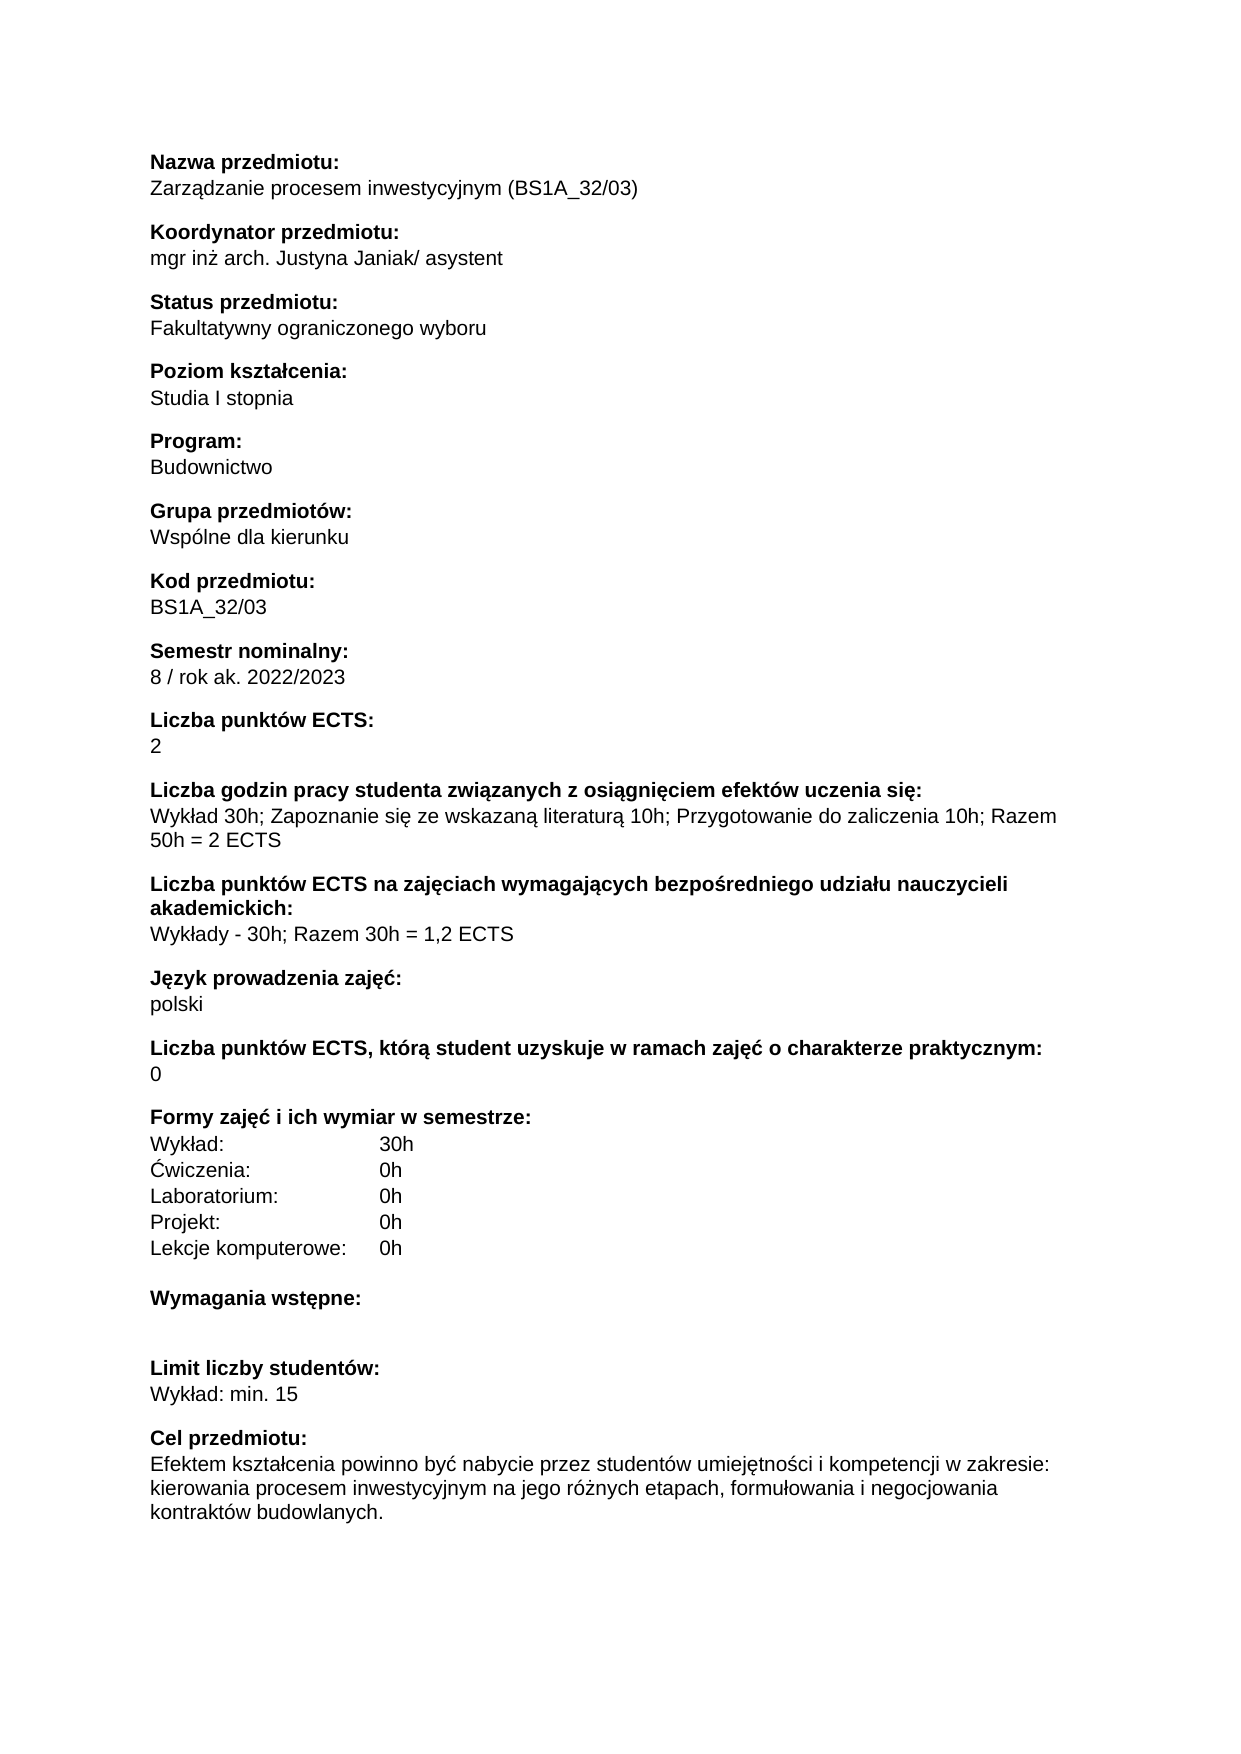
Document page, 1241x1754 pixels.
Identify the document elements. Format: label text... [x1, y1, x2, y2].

text Grupa przedmiotów: [150, 499, 1090, 523]
text Wspólne dla kierunku [150, 525, 1090, 549]
text Efektem kształcenia powinno być nabycie przez studentów umiejętności i kompetencji w zakresie: kierowania procesem inwestycyjnym na jego różnych etapach, formułowania i negocjowania kontraktów budowlanych. [150, 1452, 1090, 1523]
table_header 30h [369, 1132, 597, 1156]
text Status przedmiotu: [150, 289, 1090, 313]
table_cell 0h [369, 1208, 597, 1234]
text Język prowadzenia zajęć: [150, 966, 1090, 989]
text Kod przedmiotu: [150, 569, 1090, 593]
table_cell Laboratorium: [140, 1184, 367, 1208]
text Studia I stopnia [150, 385, 1090, 409]
text Fakultatywny ograniczonego wyboru [150, 316, 1090, 339]
table_cell Ćwiczenia: [140, 1158, 367, 1182]
text mgr inż arch. Justyna Janiak/ asystent [150, 246, 1090, 270]
text Wykłady - 30h; Razem 30h = 1,2 ECTS [150, 922, 1090, 946]
text Liczba godzin pracy studenta związanych z osiągnięciem efektów uczenia się: [150, 778, 1090, 802]
table_header Wykład: [140, 1132, 367, 1156]
text polski [150, 992, 1090, 1016]
text Koordynator przedmiotu: [150, 220, 1090, 244]
text Liczba punktów ECTS, którą student uzyskuje w ramach zajęć o charakterze praktycznym: [150, 1035, 1090, 1059]
text Semestr nominalny: [150, 638, 1090, 662]
text Nazwa przedmiotu: [150, 150, 1090, 174]
text Liczba punktów ECTS na zajęciach wymagających bezpośredniego udziału nauczycieli akademickich: [150, 872, 1090, 920]
text Wykład: min. 15 [150, 1382, 1090, 1406]
table_cell 0h [369, 1182, 597, 1208]
text Wykład 30h; Zapoznanie się ze wskazaną literaturą 10h; Przygotowanie do zaliczenia 10h; Razem 50h = 2 ECTS [150, 804, 1090, 852]
text 8 / rok ak. 2022/2023 [150, 664, 1090, 688]
text 0 [150, 1061, 1090, 1085]
text Budownictwo [150, 455, 1090, 479]
table_cell Projekt: [140, 1210, 367, 1234]
text Zarządzanie procesem inwestycyjnym (BS1A_32/03) [150, 176, 1090, 200]
text BS1A_32/03 [150, 595, 1090, 619]
text Limit liczby studentów: [150, 1356, 1090, 1380]
text Poziom kształcenia: [150, 359, 1090, 383]
text 2 [150, 734, 1090, 758]
text Wymagania wstępne: [150, 1286, 1090, 1310]
text Cel przedmiotu: [150, 1426, 1090, 1449]
text Program: [150, 429, 1090, 453]
text Liczba punktów ECTS: [150, 708, 1090, 732]
table_cell 0h [369, 1234, 597, 1260]
text Formy zajęć i ich wymiar w semestrze: [150, 1105, 1090, 1129]
table_cell Lekcje komputerowe: [140, 1236, 367, 1260]
table_cell 0h [369, 1156, 597, 1182]
